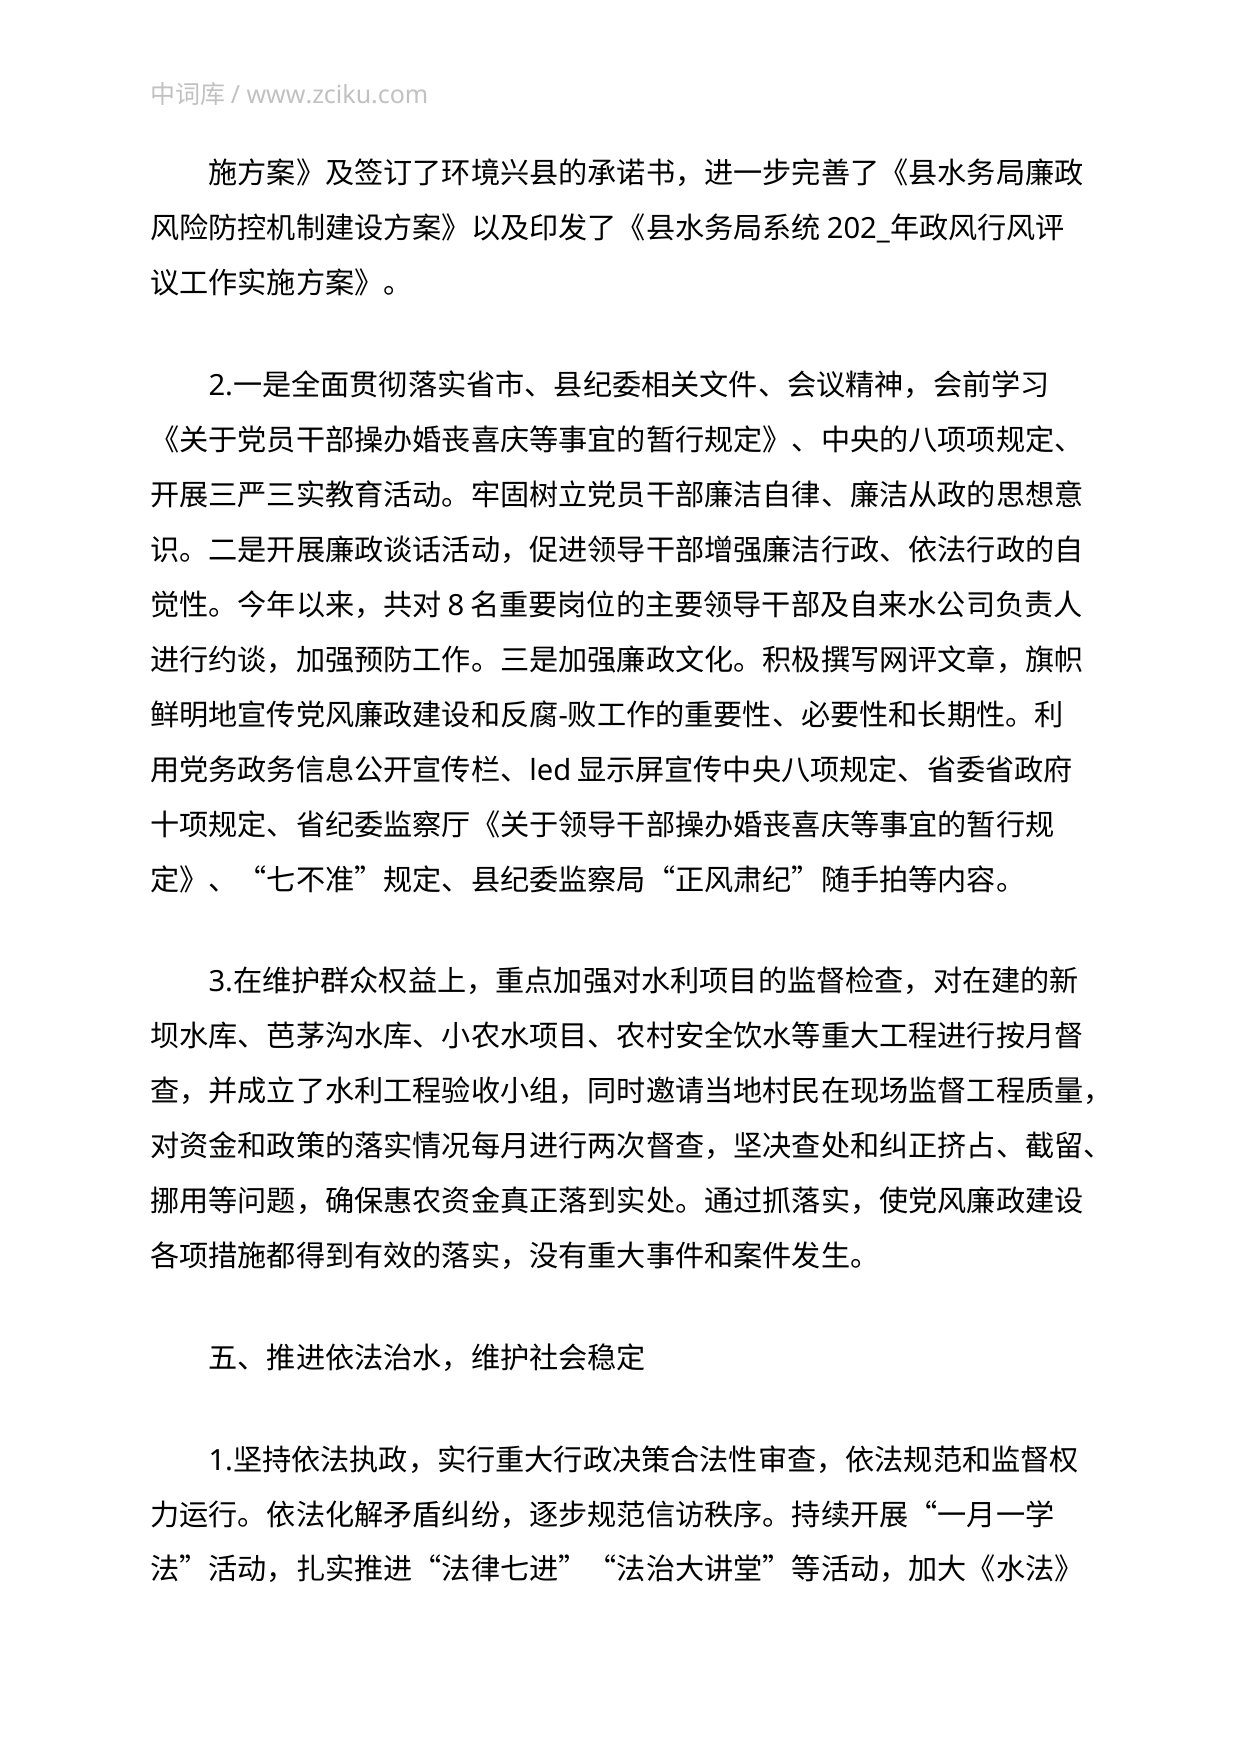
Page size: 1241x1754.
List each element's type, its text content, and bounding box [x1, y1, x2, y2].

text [150, 1436, 1090, 1588]
text 五、推进依法治水，维护社会稳定 [150, 1334, 1090, 1377]
text 施方案》及签订了环境兴县的承诺书，进一步完善了《县水务局廉政风险防控机制建设方案》以及印发了《县水务局系统202_年政风行风评议工作实施方案》。 [150, 150, 1090, 302]
text 2.一是全面贯彻落实省市、县纪委相关文件、会议精神，会前学习《关于党员干部操办婚丧喜庆等事宜的暂行规定》、中央的八项项规定、开展三严三实教育活动。牢固树立党员干部廉洁自律、廉洁从政的思想意识。二是开展廉政谈话活动，促进领导干部增强廉洁行政、依法行政的自觉性。今年以来，共对8名重要岗位的主要领导干部及自来水公司负责人进行约谈，加强预防工作。三是加强廉政文化。积极撰写网评文章，旗帜鲜明地宣传党风廉政建设和反腐-败工作的重要性、必要性和长期性。利用党务政务信息公开宣传栏、led显示屏宣传中央八项规定、省委省政府十项规定、省纪委监察厅《关于领导干部操办婚丧喜庆等事宜的暂行规定》、“七不准”规定、县纪委监察局“正风肃纪”随手拍等内容。 [150, 362, 1090, 898]
text 3.在维护群众权益上，重点加强对水利项目的监督检查，对在建的新坝水库、芭茅沟水库、小农水项目、农村安全饮水等重大工程进行按月督查，并成立了水利工程验收小组，同时邀请当地村民在现场监督工程质量，对资金和政策的落实情况每月进行两次督查，坚决查处和纠正挤占、截留、挪用等问题，确保惠农资金真正落到实处。通过抓落实，使党风廉政建设各项措施都得到有效的落实，没有重大事件和案件发生。 [150, 958, 1090, 1275]
